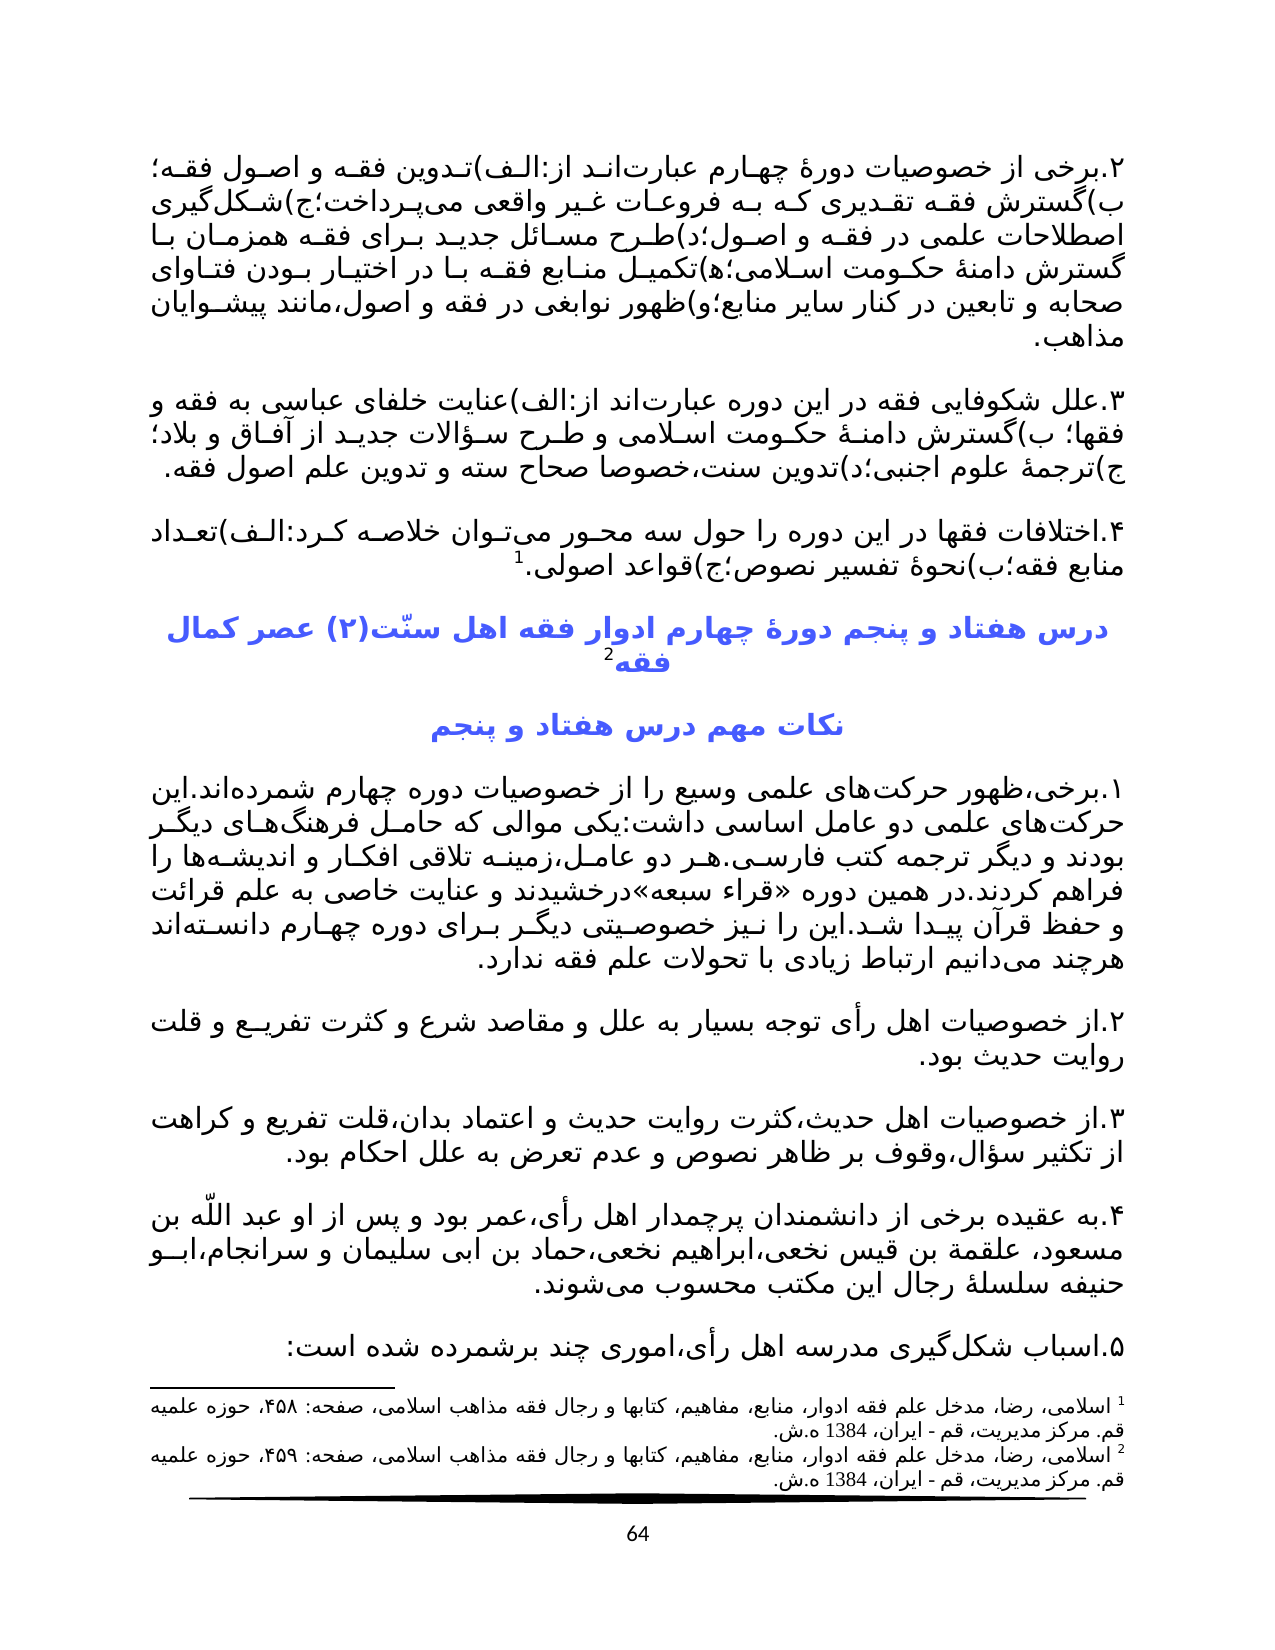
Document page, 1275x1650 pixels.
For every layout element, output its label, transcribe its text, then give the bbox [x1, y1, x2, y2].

text ۳.از خصوصيات اهل حديث،كثرت روايت حديث و اعتماد بدان،قلت تفريع و كراهت از تكثير سؤال،وقوف بر ظاهر نصوص و عدم تعرض به علل احكام بود. [150, 1101, 1125, 1169]
text ۳.علل شكوفايى فقه در اين دوره عبارت‌اند از:الف)عنايت خلفاى عباسى به فقه و فقها؛ ب)گسترش دامنۀ حكومت اسلامى و طرح سؤالات جديد از آفاق و بلاد؛ج)ترجمۀ علوم اجنبى؛د)تدوين سنت،خصوصا صحاح سته و تدوين علم اصول فقه. [150, 383, 1125, 485]
text ۲.برخى از خصوصيات دورۀ چهارم عبارت‌اند از:الف)تدوين فقه و اصول فقه؛ب)گسترش فقه تقديرى كه به فروعات غير واقعى مى‌پرداخت؛ج)شكل‌گيرى اصطلاحات علمى در فقه و اصول؛د)طرح مسائل جديد براى فقه همزمان با گسترش دامنۀ حكومت اسلامى؛ه‍)تكميل منابع فقه با در اختيار بودن فتاواى صحابه و تابعين در كنار ساير منابع؛و)ظهور نوابغى در فقه و اصول،مانند پيشوايان مذاهب. [150, 150, 1125, 354]
text ۴.به عقيده برخى از دانشمندان پرچمدار اهل رأى،عمر بود و پس از او عبد اللّه بن مسعود، علقمة بن قيس نخعى،ابراهيم نخعى،حماد بن ابى سليمان و سرانجام،ابو حنيفه سلسلۀ رجال اين مكتب محسوب مى‌شوند. [150, 1198, 1125, 1300]
text ۲.از خصوصيات اهل رأى توجه بسيار به علل و مقاصد شرع و كثرت تفريع و قلت روايت حديث بود. [150, 1004, 1125, 1072]
text درس هفتاد و پنجم دورۀ چهارم ادوار فقه اهل سنّت(۲) عصر كمال فقه [150, 611, 1125, 679]
text نكات مهم درس هفتاد و پنجم [150, 708, 1125, 742]
text ۴.اختلافات فقها در اين دوره را حول سه محور مى‌توان خلاصه كرد:الف)تعداد منابع فقه؛ب)نحوۀ تفسير نصوص؛ج)قواعد اصولى. [150, 514, 1125, 582]
text ۵.اسباب شكل‌گيرى مدرسه اهل رأى،امورى چند برشمرده شده است: [150, 1329, 1125, 1363]
text ۱.برخى،ظهور حركت‌هاى علمى وسيع را از خصوصيات دوره چهارم شمرده‌اند.اين حركت‌هاى علمى دو عامل اساسى داشت:يكى موالى كه حامل فرهنگ‌هاى ديگر بودند و ديگر ترجمه كتب فارسى.هر دو عامل،زمينه تلاقى افكار و انديشه‌ها را فراهم كردند.در همين دوره «قراء سبعه»درخشيدند و عنايت خاصى به علم قرائت و حفظ قرآن پيدا شد.اين را نيز خصوصيتى ديگر براى دوره چهارم دانسته‌اند هرچند مى‌دانيم ارتباط زيادى با تحولات علم فقه ندارد. [150, 771, 1125, 975]
